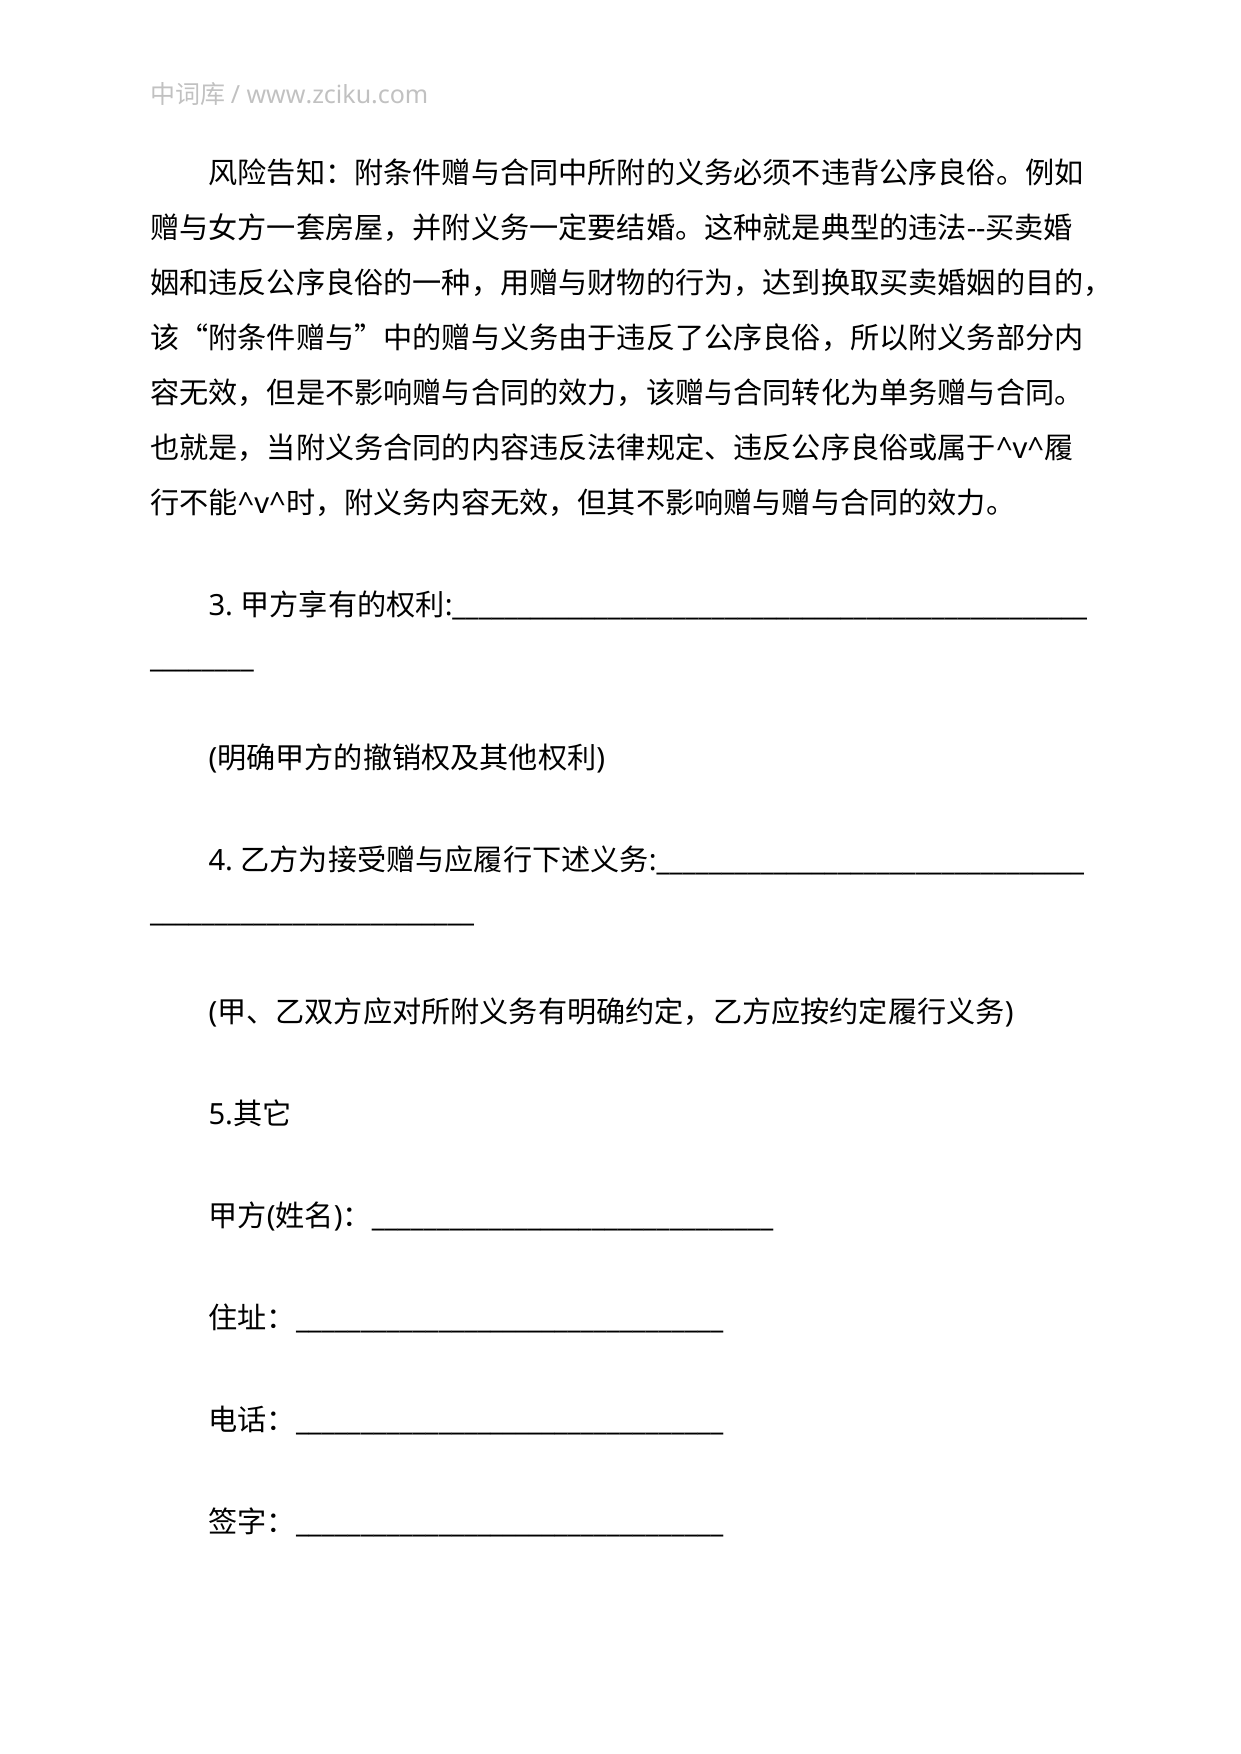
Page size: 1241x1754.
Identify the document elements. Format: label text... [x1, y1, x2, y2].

text 签字：_________________________________ [150, 1499, 1090, 1541]
text 风险告知：附条件赠与合同中所附的义务必须不违背公序良俗。例如赠与女方一套房屋，并附义务一定要结婚。这种就是典型的违法--买卖婚姻和违反公序良俗的一种，用赠与财物的行为，达到换取买卖婚姻的目的，该“附条件赠与”中的赠与义务由于违反了公序良俗，所以附义务部分内容无效，但是不影响赠与合同的效力，该赠与合同转化为单务赠与合同。也就是，当附义务合同的内容违反法律规定、违反公序良俗或属于^v^履行不能^v^时，附义务内容无效，但其不影响赠与赠与合同的效力。 [150, 150, 1090, 522]
text 4. 乙方为接受赠与应履行下述义务:__________________________________________________________ [150, 836, 1090, 930]
text 住址：_________________________________ [150, 1295, 1090, 1337]
text 甲方(姓名)：_______________________________ [150, 1193, 1090, 1235]
text 电话：_________________________________ [150, 1397, 1090, 1439]
text (甲、乙双方应对所附义务有明确约定，乙方应按约定履行义务) [150, 989, 1090, 1031]
text 5.其它 [150, 1091, 1090, 1133]
text 3. 甲方享有的权利:_________________________________________________________ [150, 582, 1090, 676]
text (明确甲方的撤销权及其他权利) [150, 734, 1090, 777]
